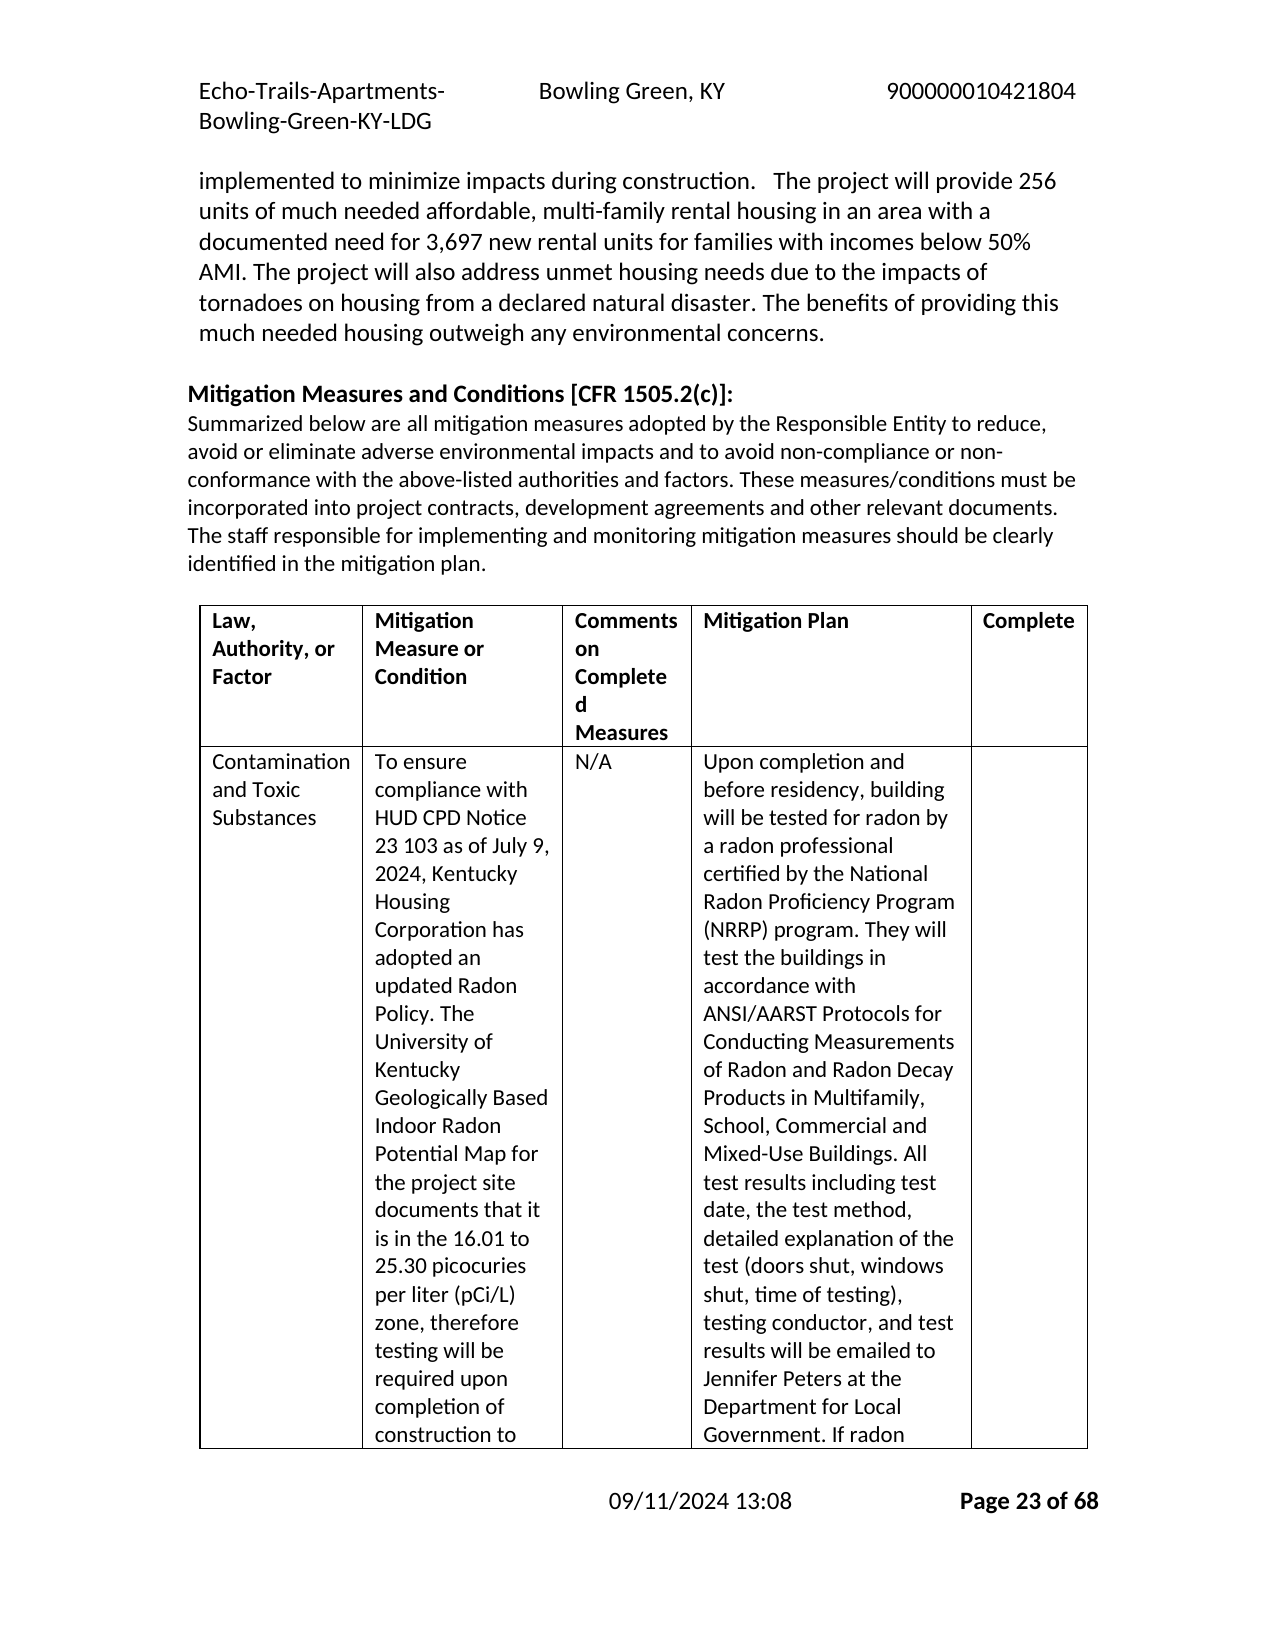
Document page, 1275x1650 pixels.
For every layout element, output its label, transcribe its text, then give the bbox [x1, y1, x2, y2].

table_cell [692, 747, 971, 1448]
table_header Mitigation Plan [692, 606, 971, 746]
table_header Law, Authority, or Factor [201, 606, 362, 746]
text Mitigation Measures and Conditions [CFR 1505.2(c)]: [187, 378, 1087, 409]
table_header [188, 165, 1087, 348]
table_header Complete [972, 606, 1087, 746]
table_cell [201, 747, 362, 1448]
table_header Mitigation Measure or Condition [363, 606, 562, 746]
table_cell N/A [563, 747, 691, 1448]
table_cell [972, 747, 1087, 1448]
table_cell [363, 747, 562, 1448]
text Summarized below are all mitigation measures adopted by the Responsible Entity to reduce, avoid or eliminate adverse environmental impacts and to avoid non-compliance or non-conformance with the above-listed authorities and factors. These measures/conditions must be incorporated into project contracts, development agreements and other relevant documents. The staff responsible for implementing and monitoring mitigation measures should be clearly identified in the mitigation plan. [187, 409, 1087, 577]
table_header Comments on Completed Measures [563, 606, 691, 746]
